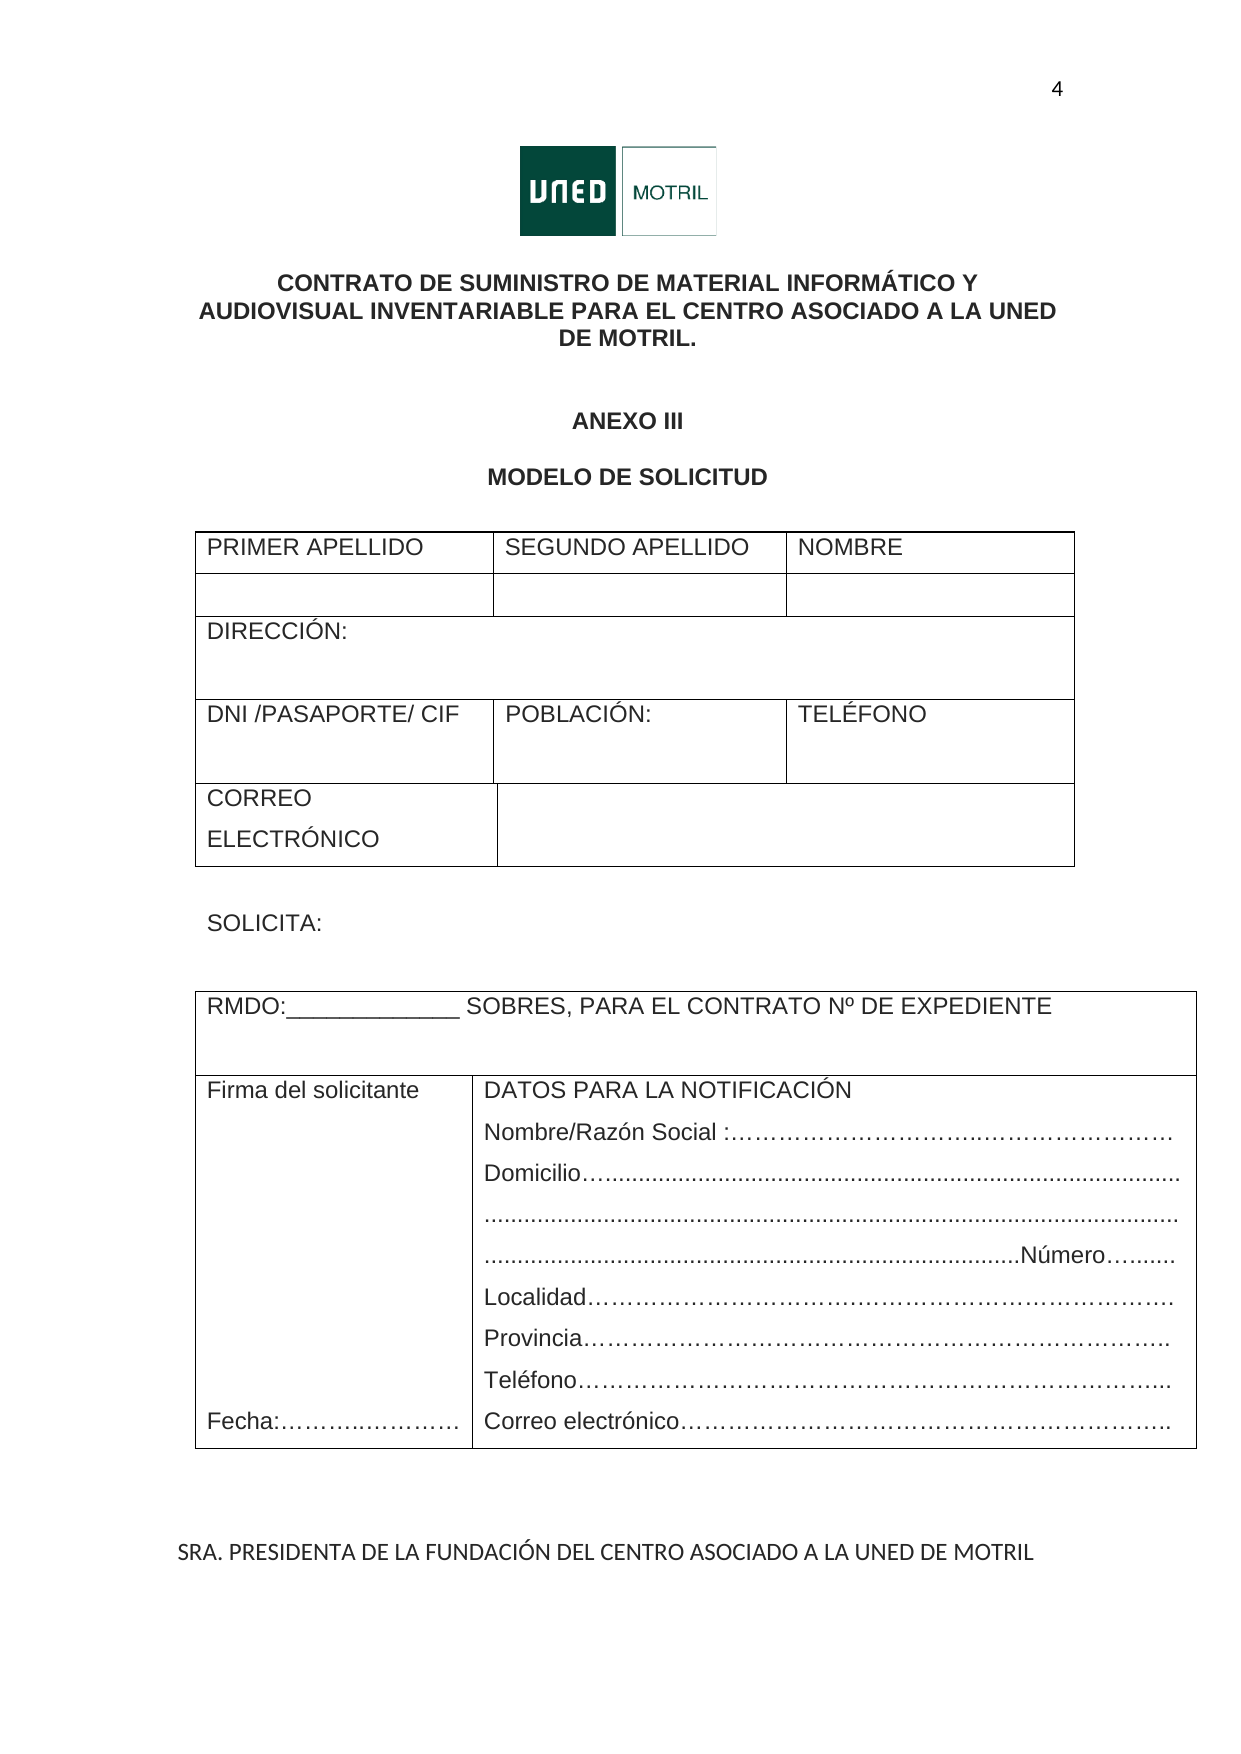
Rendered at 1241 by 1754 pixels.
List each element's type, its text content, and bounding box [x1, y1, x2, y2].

table_cell DATOS PARA LA NOTIFICACIÓN Nombre/Razón Social :…………………………..…………………… Domicilio….................................................................................................................................................................................................................................................................................Número…....... Localidad…………………………….…………………………………. Provincia……………………………………………………………….. Teléfono………………………………………………………………... Correo electrónico…………………………………………………….. [473, 1076, 1196, 1448]
table_cell POBLACIÓN: [494, 700, 786, 783]
text ANEXO III [192, 407, 1063, 435]
table_cell CORREO ELECTRÓNICO [196, 784, 497, 866]
text CONTRATO DE SUMINISTRO DE MATERIAL INFORMÁTICO Y AUDIOVISUAL INVENTARIABLE PARA EL CENTRO ASOCIADO A LA UNED DE MOTRIL. [192, 269, 1063, 352]
table_cell [196, 574, 493, 616]
table_cell [494, 574, 786, 616]
text SRA. PRESIDENTA DE LA FUNDACIÓN DEL CENTRO ASOCIADO A LA UNED DE MOTRIL [177, 1536, 1134, 1566]
picture [520, 146, 717, 236]
table_header RMDO:_____________ SOBRES, PARA EL CONTRATO Nº DE EXPEDIENTE [196, 992, 1196, 1075]
table_cell DIRECCIÓN: [196, 617, 1074, 699]
table_cell Firma del solicitante Fecha:………..………… [196, 1076, 472, 1448]
table_cell [498, 784, 1074, 866]
table_header SEGUNDO APELLIDO [494, 533, 786, 573]
table_header NOMBRE [787, 533, 1074, 573]
table_cell [787, 574, 1074, 616]
table_cell TELÉFONO [787, 700, 1074, 783]
table_header PRIMER APELLIDO [196, 533, 493, 573]
text MODELO DE SOLICITUD [192, 462, 1063, 490]
text SOLICITA: [207, 908, 1063, 936]
table_cell DNI /PASAPORTE/ CIF [196, 700, 493, 783]
